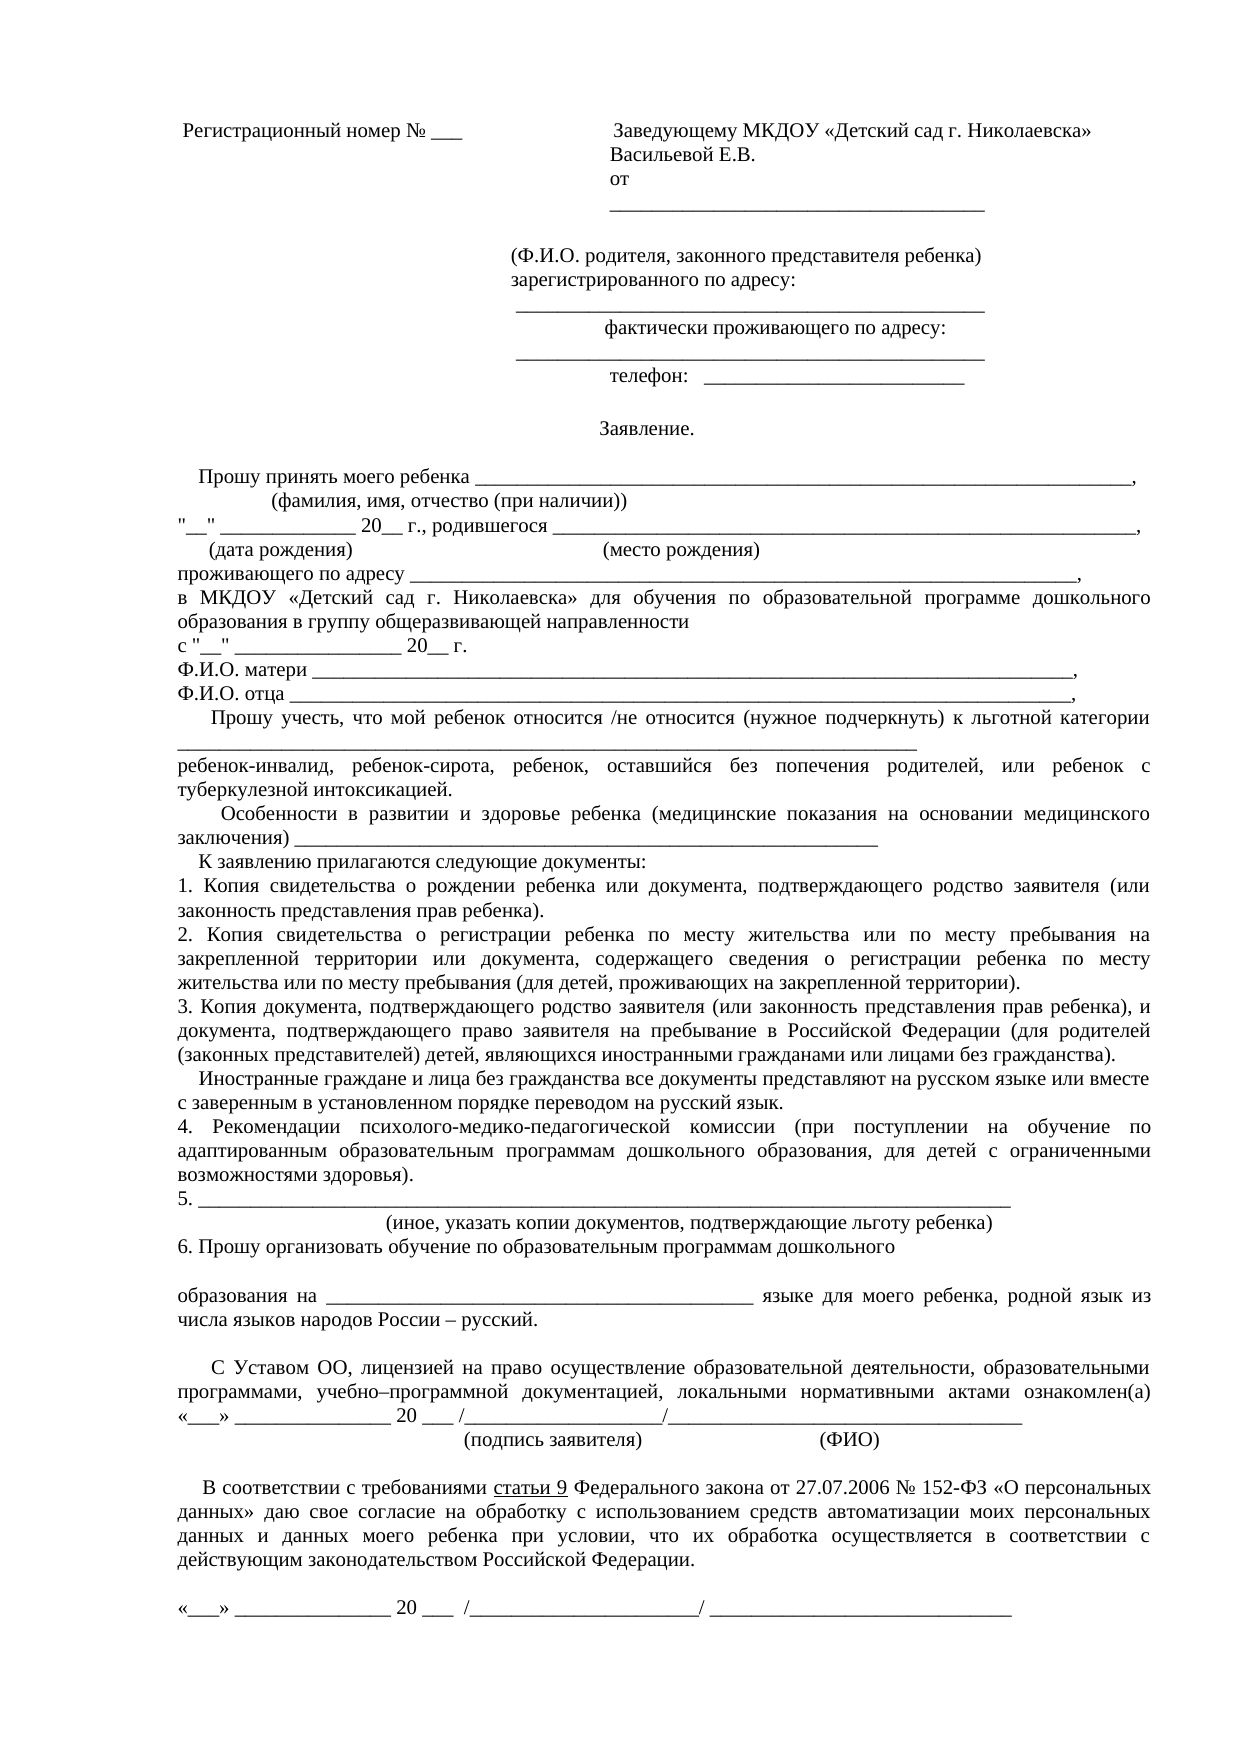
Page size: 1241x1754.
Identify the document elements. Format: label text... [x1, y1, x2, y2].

text Ф.И.О. матери _________________________________________________________________________, [177, 657, 1152, 681]
text ____________________________________ [177, 190, 1152, 214]
text (фамилия, имя, отчество (при наличии)) [177, 488, 1152, 512]
text в МКДОУ «Детский сад г. Николаевска» для обучения по образовательной программе дошкольного образования в группу общеразвивающей направленности [177, 585, 1152, 633]
text Васильевой Е.В. [177, 142, 1152, 166]
text зарегистрированного по адресу: [177, 267, 1152, 291]
text проживающего по адресу ________________________________________________________________, [177, 561, 1152, 585]
text 6. Прошу организовать обучение по образовательным программам дошкольного [177, 1234, 1152, 1258]
text ребенок-инвалид, ребенок-сирота, ребенок, оставшийся без попечения родителей, или ребенок с туберкулезной интоксикацией. [177, 753, 1152, 801]
text Ф.И.О. отца ___________________________________________________________________________, [177, 681, 1152, 705]
text 1. Копия свидетельства о рождении ребенка или документа, подтверждающего родство заявителя (или законность представления прав ребенка). [177, 873, 1152, 922]
text Прошу принять моего ребенка _______________________________________________________________, [177, 464, 1152, 488]
text С Уставом ОО, лицензией на право осуществление образовательной деятельности, образовательными программами, учебно–программной документацией, локальными нормативными актами ознакомлен(а) «___» _______________ 20 ___ /___________________/__________________________________ [177, 1355, 1152, 1427]
text (подпись заявителя) (ФИО) [177, 1427, 1152, 1451]
text с "__" ________________ 20__ г. [177, 633, 1152, 657]
text Прошу учесть, что мой ребенок относится /не относится (нужное подчеркнуть) к льготной категории _______________________________________________________________________ [177, 705, 1152, 753]
text 3. Копия документа, подтверждающего родство заявителя (или законность представления прав ребенка), и документа, подтверждающего право заявителя на пребывание в Российской Федерации (для родителей (законных представителей) детей, являющихся иностранными гражданами или лицами без гражданства). [177, 994, 1152, 1066]
text _____________________________________________ [177, 291, 1152, 315]
text (Ф.И.О. родителя, законного представителя ребенка) [177, 243, 1152, 267]
text Иностранные граждане и лица без гражданства все документы представляют на русском языке или вместе с заверенным в установленном порядке переводом на русский язык. [177, 1066, 1152, 1114]
text Заявление. [177, 416, 1152, 440]
text (иное, указать копии документов, подтверждающие льготу ребенка) [177, 1210, 1152, 1234]
text (дата рождения) (место рождения) [177, 537, 1152, 561]
text 4. Рекомендации психолого-медико-педагогической комиссии (при поступлении на обучение по адаптированным образовательным программам дошкольного образования, для детей с ограниченными возможностями здоровья). [177, 1114, 1152, 1186]
text фактически проживающего по адресу: [177, 315, 1152, 339]
text 2. Копия свидетельства о регистрации ребенка по месту жительства или по месту пребывания на закрепленной территории или документа, содержащего сведения о регистрации ребенка по месту жительства или по месту пребывания (для детей, проживающих на закрепленной территории). [177, 922, 1152, 994]
text В соответствии с требованиями статьи 9 Федерального закона от 27.07.2006 № 152-ФЗ «О персональных данных» даю свое согласие на обработку с использованием средств автоматизации моих персональных данных и данных моего ребенка при условии, что их обработка осуществляется в соответствии с действующим законодательством Российской Федерации. [177, 1475, 1152, 1571]
text Особенности в развитии и здоровье ребенка (медицинские показания на основании медицинского заключения) ________________________________________________________ [177, 801, 1152, 849]
text 5. ______________________________________________________________________________ [177, 1186, 1152, 1210]
text телефон: _________________________ [177, 363, 1152, 387]
text "__" _____________ 20__ г., родившегося ________________________________________________________, [177, 512, 1152, 537]
text образования на _________________________________________ языке для моего ребенка, родной язык из числа языков народов России – русский. [177, 1282, 1152, 1331]
text К заявлению прилагаются следующие документы: [177, 849, 1152, 873]
text от [177, 166, 1152, 190]
text Регистрационный номер № ___ Заведующему МКДОУ «Детский сад г. Николаевска» [177, 118, 1152, 142]
text «___» _______________ 20 ___ /______________________/ _____________________________ [177, 1595, 1152, 1619]
text _____________________________________________ [177, 339, 1152, 363]
